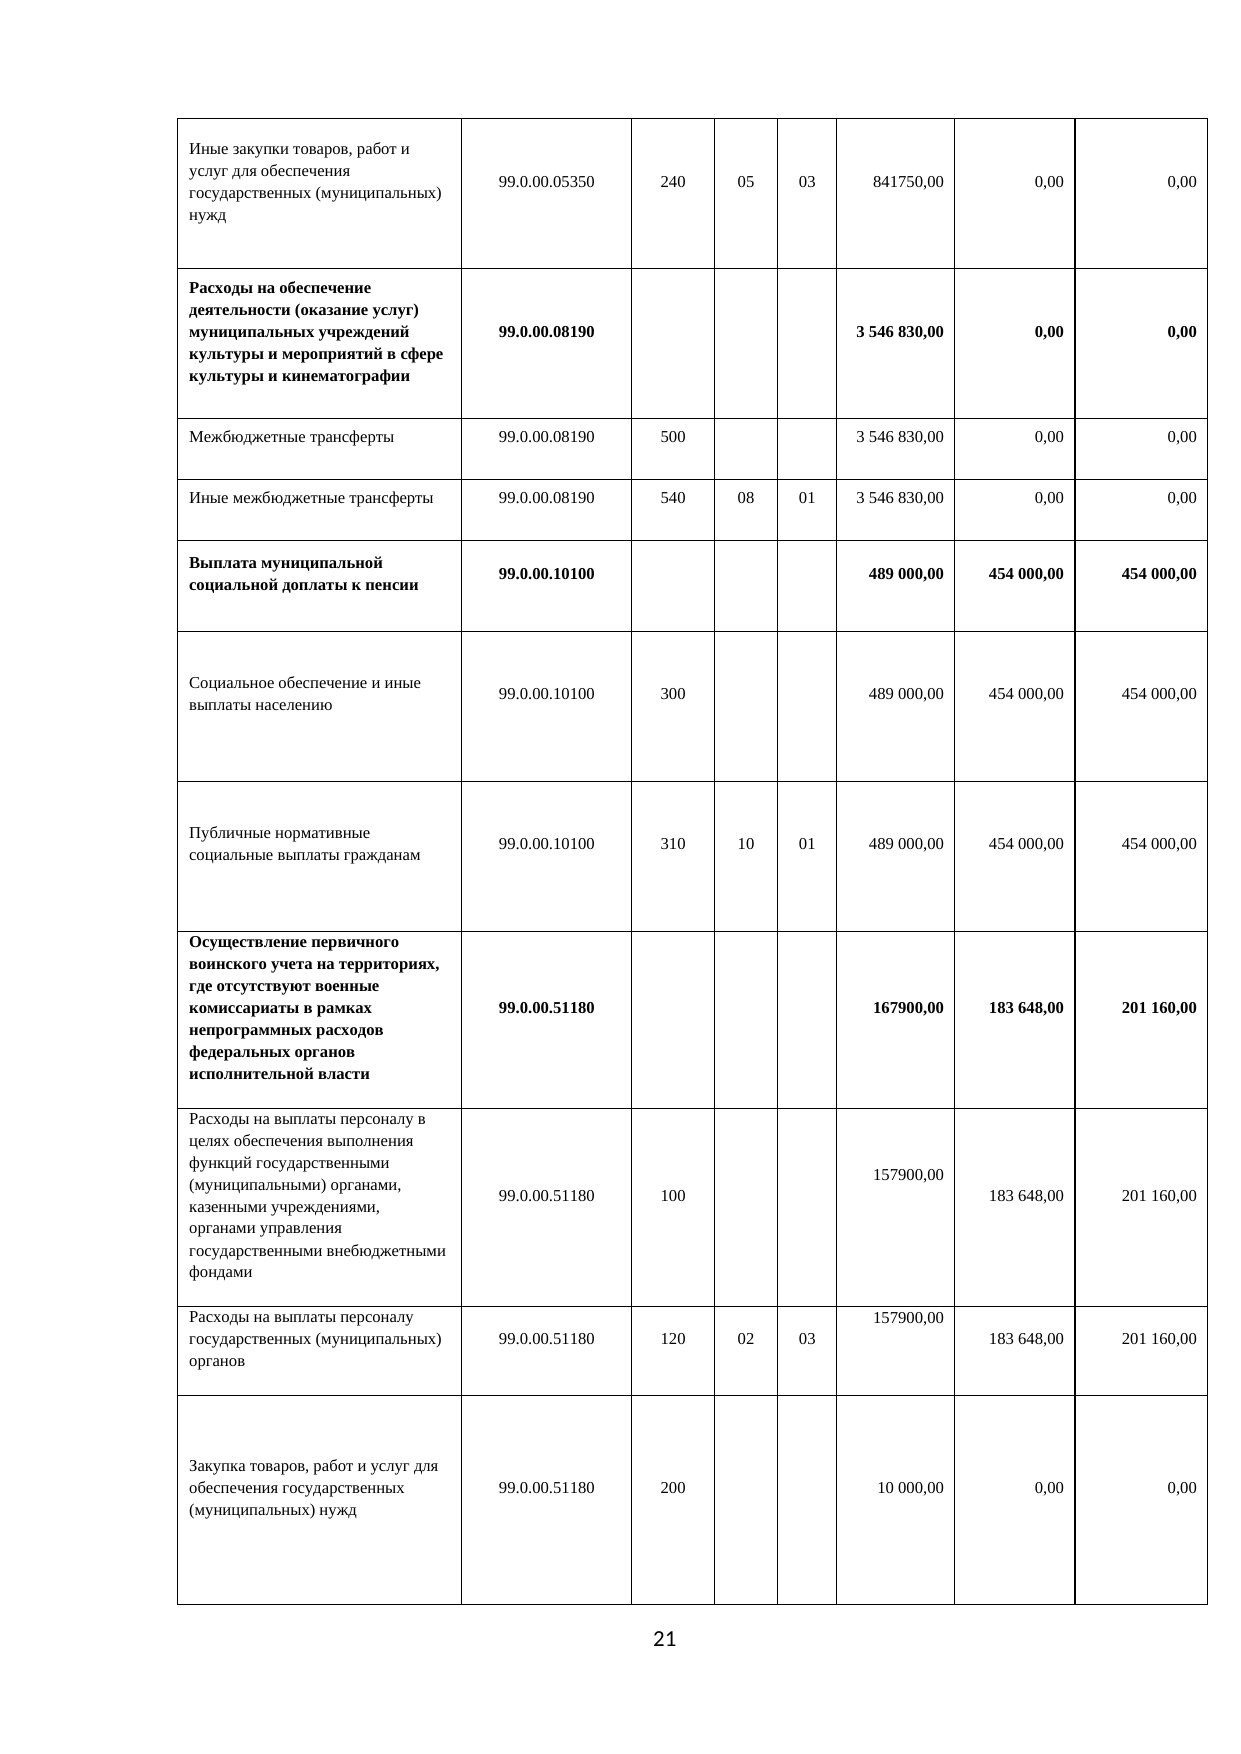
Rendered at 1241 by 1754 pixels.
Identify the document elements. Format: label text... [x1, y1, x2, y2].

table_cell 0,00 [1076, 419, 1207, 479]
table_cell [715, 419, 777, 479]
table_cell [778, 1109, 836, 1306]
table_cell 540 [632, 480, 714, 540]
table_cell 0,00 [955, 480, 1074, 540]
table_cell 0,00 [955, 119, 1074, 268]
table_cell 489 000,00 [837, 632, 954, 781]
table_cell 99.0.00.10100 [462, 782, 631, 931]
table_cell 08 [715, 480, 777, 540]
table_cell 183 648,00 [955, 1307, 1074, 1395]
table_cell 0,00 [1076, 480, 1207, 540]
table_cell 454 000,00 [955, 632, 1074, 781]
table_cell 201 160,00 [1076, 1307, 1207, 1395]
table_cell [778, 419, 836, 479]
table_cell 10 [715, 782, 777, 931]
table_cell 157900,00 [837, 1109, 954, 1306]
table_cell 99.0.00.10100 [462, 632, 631, 781]
table_cell 100 [632, 1109, 714, 1306]
table_cell [632, 932, 714, 1107]
table_cell 99.0.00.51180 [462, 1307, 631, 1395]
table_cell 167900,00 [837, 932, 954, 1107]
table_cell 10 000,00 [837, 1396, 954, 1604]
table_cell 99.0.00.08190 [462, 419, 631, 479]
table_cell 489 000,00 [837, 782, 954, 931]
table_cell Осуществление первичного воинского учета на территориях, где отсутствуют военные комиссариаты в рамках непрограммных расходов федеральных органов исполнительной власти [178, 932, 461, 1107]
table_cell 120 [632, 1307, 714, 1395]
table_cell 157900,00 [837, 1307, 954, 1395]
table_cell 3 546 830,00 [837, 419, 954, 479]
table_cell 3 546 830,00 [837, 269, 954, 418]
table_cell [715, 541, 777, 631]
table_cell [715, 1109, 777, 1306]
table_cell 201 160,00 [1076, 1109, 1207, 1306]
table_cell 240 [632, 119, 714, 268]
table_cell 99.0.00.51180 [462, 932, 631, 1107]
table_cell [778, 1396, 836, 1604]
table_cell Закупка товаров, работ и услуг для обеспечения государственных (муниципальных) нужд [178, 1396, 461, 1604]
table_cell 454 000,00 [955, 541, 1074, 631]
table_cell 201 160,00 [1076, 932, 1207, 1107]
table_cell 0,00 [955, 419, 1074, 479]
table_cell 489 000,00 [837, 541, 954, 631]
table_cell Иные межбюджетные трансферты [178, 480, 461, 540]
table_cell [715, 932, 777, 1107]
table_cell Иные закупки товаров, работ и услуг для обеспечения государственных (муниципальных) нужд [178, 119, 461, 268]
table_cell [778, 932, 836, 1107]
table_cell 99.0.00.08190 [462, 480, 631, 540]
table_cell 0,00 [955, 269, 1074, 418]
table_cell [778, 541, 836, 631]
table_cell 183 648,00 [955, 1109, 1074, 1306]
table_cell 183 648,00 [955, 932, 1074, 1107]
table_cell [715, 1396, 777, 1604]
table_cell 02 [715, 1307, 777, 1395]
table_cell 200 [632, 1396, 714, 1604]
table_cell Расходы на выплаты персоналу государственных (муниципальных) органов [178, 1307, 461, 1395]
table_cell 01 [778, 782, 836, 931]
table_cell 0,00 [1076, 1396, 1207, 1604]
table_cell 454 000,00 [955, 782, 1074, 931]
table_cell 99.0.00.10100 [462, 541, 631, 631]
table_cell 99.0.00.51180 [462, 1109, 631, 1306]
table_cell [632, 541, 714, 631]
table_cell 99.0.00.51180 [462, 1396, 631, 1604]
table_cell [715, 632, 777, 781]
table_cell 0,00 [955, 1396, 1074, 1604]
table_cell 0,00 [1076, 119, 1207, 268]
table_cell [778, 632, 836, 781]
table_cell Расходы на обеспечение деятельности (оказание услуг) муниципальных учреждений культуры и мероприятий в сфере культуры и кинематографии [178, 269, 461, 418]
table_cell 310 [632, 782, 714, 931]
table_cell 300 [632, 632, 714, 781]
table_cell Выплата муниципальной социальной доплаты к пенсии [178, 541, 461, 631]
table_cell [632, 269, 714, 418]
table_cell 500 [632, 419, 714, 479]
table_cell [778, 269, 836, 418]
table_cell 0,00 [1076, 269, 1207, 418]
table_cell 454 000,00 [1076, 632, 1207, 781]
table_cell 03 [778, 1307, 836, 1395]
table_cell 454 000,00 [1076, 541, 1207, 631]
table_cell 99.0.00.05350 [462, 119, 631, 268]
table_cell Социальное обеспечение и иные выплаты населению [178, 632, 461, 781]
table_cell 05 [715, 119, 777, 268]
table_cell 454 000,00 [1076, 782, 1207, 931]
table_cell [715, 269, 777, 418]
table_cell 03 [778, 119, 836, 268]
table_cell Публичные нормативные социальные выплаты гражданам [178, 782, 461, 931]
table_cell 01 [778, 480, 836, 540]
table_cell 3 546 830,00 [837, 480, 954, 540]
table_cell 841750,00 [837, 119, 954, 268]
table_cell Межбюджетные трансферты [178, 419, 461, 479]
table_cell 99.0.00.08190 [462, 269, 631, 418]
